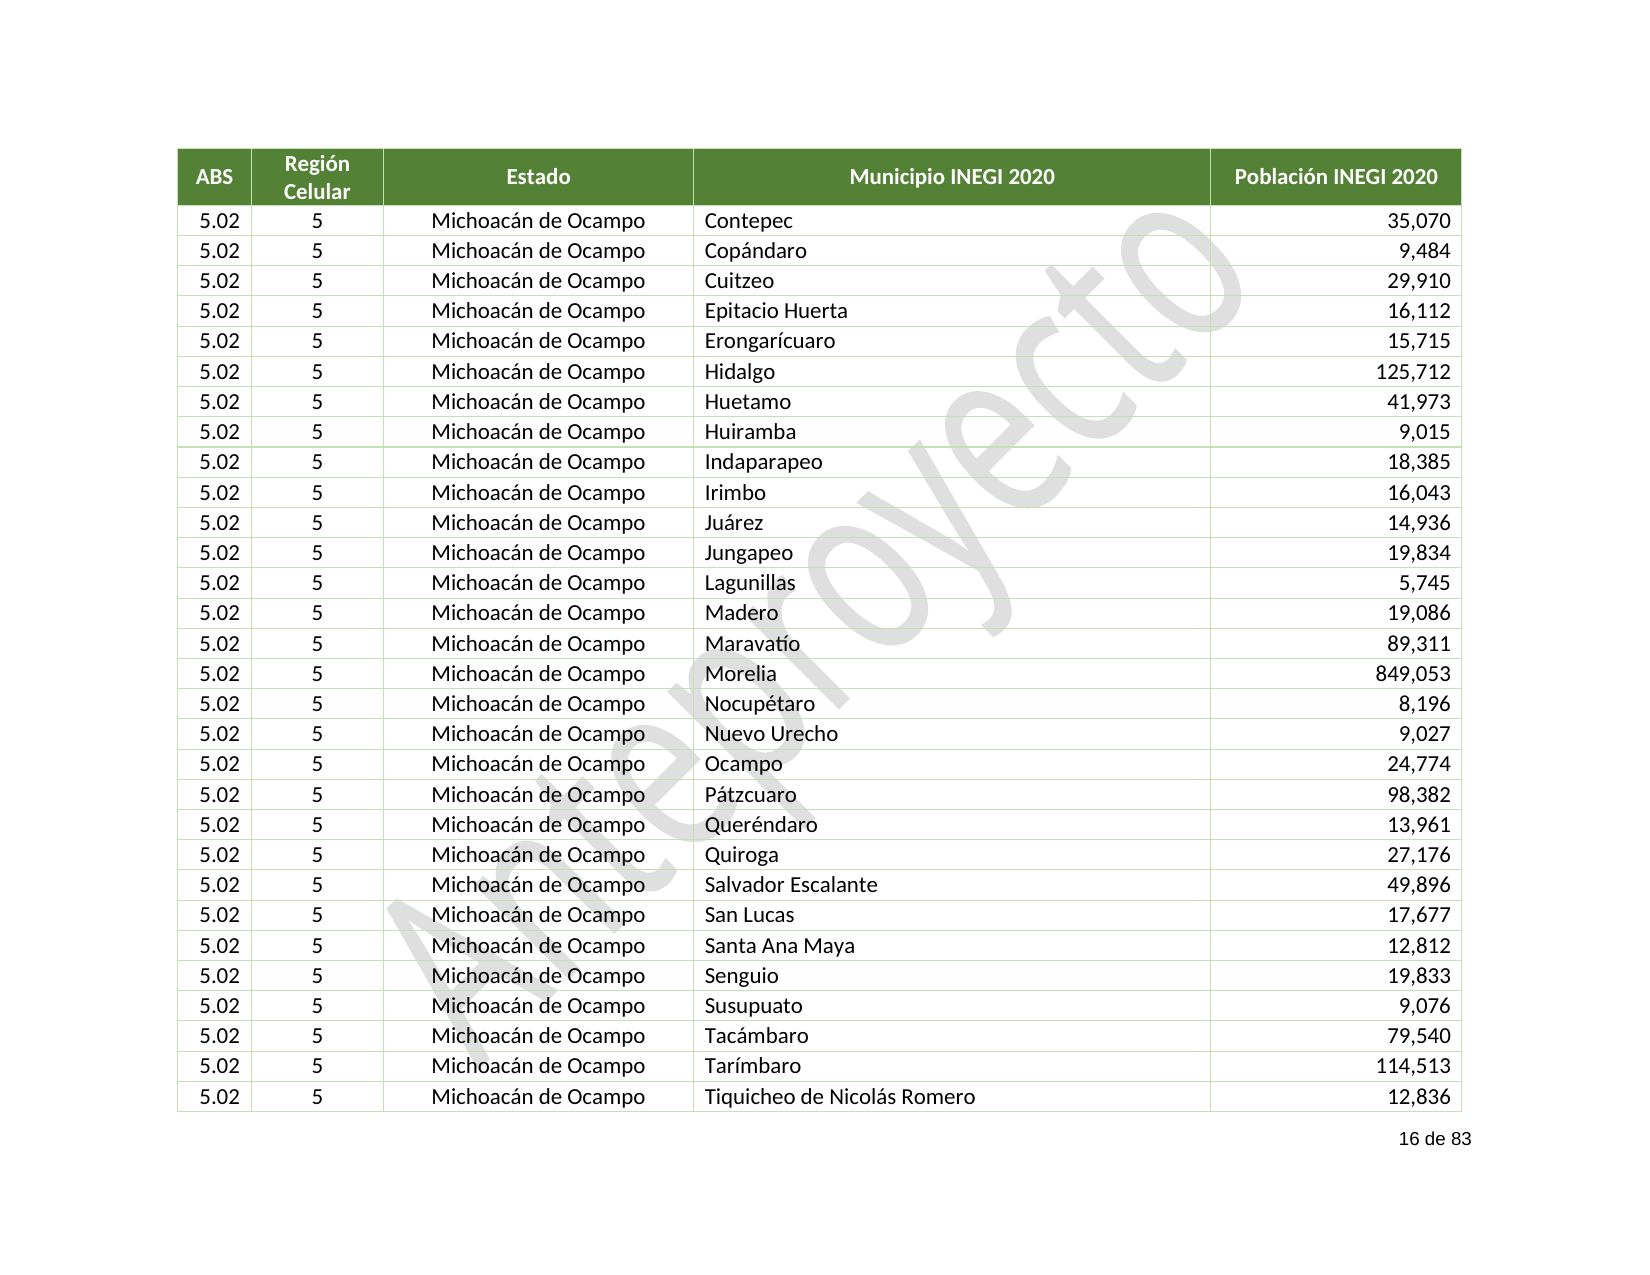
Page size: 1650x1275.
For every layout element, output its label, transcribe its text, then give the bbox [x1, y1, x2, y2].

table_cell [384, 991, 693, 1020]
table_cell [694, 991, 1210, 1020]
table_cell 5 [252, 931, 383, 960]
table_cell 5.02 [178, 417, 251, 446]
table_cell 5 [252, 719, 383, 748]
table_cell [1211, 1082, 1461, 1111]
table_cell Michoacán de Ocampo [384, 750, 693, 779]
table_cell 15,715 [1211, 327, 1461, 356]
table_cell 5.02 [178, 629, 251, 658]
table_cell 5 [252, 538, 383, 567]
table_cell Michoacán de Ocampo [384, 719, 693, 748]
table_header Región Celular [252, 149, 383, 205]
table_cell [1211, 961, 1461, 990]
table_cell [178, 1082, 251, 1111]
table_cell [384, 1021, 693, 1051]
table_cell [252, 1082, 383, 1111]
table_cell 5 [252, 599, 383, 628]
table_cell Michoacán de Ocampo [384, 206, 693, 235]
table_cell 98,382 [1211, 780, 1461, 809]
table_cell 24,774 [1211, 750, 1461, 779]
table_cell Quiroga [694, 840, 1210, 869]
table_cell Michoacán de Ocampo [384, 478, 693, 507]
table_cell Michoacán de Ocampo [384, 327, 693, 356]
table_cell 9,484 [1211, 236, 1461, 265]
table_cell 5 [252, 508, 383, 537]
table_cell Huiramba [694, 417, 1210, 446]
table_cell Michoacán de Ocampo [384, 659, 693, 688]
table_cell 9,015 [1211, 417, 1461, 446]
table_cell Ocampo [694, 750, 1210, 779]
table_cell 5.02 [178, 599, 251, 628]
table_cell Michoacán de Ocampo [384, 448, 693, 477]
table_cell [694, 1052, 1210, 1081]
table_cell 5 [252, 387, 383, 416]
table_cell 16,112 [1211, 296, 1461, 326]
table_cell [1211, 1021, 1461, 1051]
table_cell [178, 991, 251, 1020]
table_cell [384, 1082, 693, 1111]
table_cell Michoacán de Ocampo [384, 266, 693, 295]
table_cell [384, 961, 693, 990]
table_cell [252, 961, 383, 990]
table_cell 19,086 [1211, 599, 1461, 628]
table_cell San Lucas [694, 901, 1210, 930]
table_cell Michoacán de Ocampo [384, 689, 693, 718]
table_cell 5 [252, 659, 383, 688]
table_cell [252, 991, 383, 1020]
table_cell Michoacán de Ocampo [384, 840, 693, 869]
table_cell Irimbo [694, 478, 1210, 507]
table_cell 5 [252, 266, 383, 295]
table_cell 5 [252, 810, 383, 839]
table_cell 5.02 [178, 508, 251, 537]
table_cell 27,176 [1211, 840, 1461, 869]
table_cell 5,745 [1211, 568, 1461, 597]
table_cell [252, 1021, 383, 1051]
table_cell 8,196 [1211, 689, 1461, 718]
table_cell 5 [252, 750, 383, 779]
table_cell Michoacán de Ocampo [384, 387, 693, 416]
table_cell 5 [252, 780, 383, 809]
table_cell Michoacán de Ocampo [384, 870, 693, 899]
table_cell 5.02 [178, 266, 251, 295]
table_cell 5.02 [178, 840, 251, 869]
table_cell 5.02 [178, 568, 251, 597]
table_cell 16,043 [1211, 478, 1461, 507]
table_cell Michoacán de Ocampo [384, 357, 693, 386]
table_cell 41,973 [1211, 387, 1461, 416]
table_cell 5.02 [178, 357, 251, 386]
table_cell 5.02 [178, 810, 251, 839]
table_cell 5 [252, 568, 383, 597]
table_cell Michoacán de Ocampo [384, 901, 693, 930]
table_cell 5.02 [178, 236, 251, 265]
table_cell Juárez [694, 508, 1210, 537]
table_cell Jungapeo [694, 538, 1210, 567]
table_cell 849,053 [1211, 659, 1461, 688]
table_cell 5 [252, 448, 383, 477]
table_cell Nocupétaro [694, 689, 1210, 718]
table_cell 89,311 [1211, 629, 1461, 658]
table_cell 5.02 [178, 780, 251, 809]
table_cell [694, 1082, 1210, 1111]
table_cell Michoacán de Ocampo [384, 538, 693, 567]
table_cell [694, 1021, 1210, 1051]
table_cell 5.02 [178, 689, 251, 718]
table_cell Michoacán de Ocampo [384, 417, 693, 446]
table_cell Lagunillas [694, 568, 1210, 597]
table_cell 19,834 [1211, 538, 1461, 567]
table_cell Morelia [694, 659, 1210, 688]
table_cell Indaparapeo [694, 448, 1210, 477]
table_cell 5.02 [178, 538, 251, 567]
table_cell 5 [252, 629, 383, 658]
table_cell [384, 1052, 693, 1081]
table_cell Contepec [694, 206, 1210, 235]
table_header Población INEGI 2020 [1211, 149, 1461, 205]
table_cell 5.02 [178, 327, 251, 356]
table_cell 5.02 [178, 931, 251, 960]
table_cell 125,712 [1211, 357, 1461, 386]
table_cell Salvador Escalante [694, 870, 1210, 899]
table_header Municipio INEGI 2020 [694, 149, 1210, 205]
table_cell 13,961 [1211, 810, 1461, 839]
table_cell 5 [252, 870, 383, 899]
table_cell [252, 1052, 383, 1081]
table_cell Madero [694, 599, 1210, 628]
table_cell 5 [252, 206, 383, 235]
table_cell 5.02 [178, 387, 251, 416]
table_cell Huetamo [694, 387, 1210, 416]
table_cell 5 [252, 689, 383, 718]
table_header Estado [384, 149, 693, 205]
table_cell Michoacán de Ocampo [384, 780, 693, 809]
table_cell 5 [252, 478, 383, 507]
table_cell Cuitzeo [694, 266, 1210, 295]
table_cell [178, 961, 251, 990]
table_cell 5.02 [178, 719, 251, 748]
table_cell 5.02 [178, 296, 251, 326]
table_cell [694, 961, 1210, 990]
table_cell 5.02 [178, 901, 251, 930]
table_cell Pátzcuaro [694, 780, 1210, 809]
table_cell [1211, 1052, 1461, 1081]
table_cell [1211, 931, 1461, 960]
table_cell Michoacán de Ocampo [384, 296, 693, 326]
table_cell Michoacán de Ocampo [384, 599, 693, 628]
table_cell 5 [252, 236, 383, 265]
table_cell 29,910 [1211, 266, 1461, 295]
table_cell Michoacán de Ocampo [384, 931, 693, 960]
table_cell Hidalgo [694, 357, 1210, 386]
table_cell Michoacán de Ocampo [384, 568, 693, 597]
table_cell Queréndaro [694, 810, 1210, 839]
table_cell Michoacán de Ocampo [384, 629, 693, 658]
table_cell 35,070 [1211, 206, 1461, 235]
table_cell Maravatío [694, 629, 1210, 658]
table_cell Epitacio Huerta [694, 296, 1210, 326]
table_cell 5.02 [178, 448, 251, 477]
table_cell 49,896 [1211, 870, 1461, 899]
table_cell Michoacán de Ocampo [384, 508, 693, 537]
table_cell Michoacán de Ocampo [384, 236, 693, 265]
table_cell 5 [252, 840, 383, 869]
table_cell 5.02 [178, 478, 251, 507]
table_cell 5 [252, 417, 383, 446]
table_cell 5 [252, 357, 383, 386]
table_cell Erongarícuaro [694, 327, 1210, 356]
table_cell 14,936 [1211, 508, 1461, 537]
table_cell Michoacán de Ocampo [384, 810, 693, 839]
table_cell 5 [252, 901, 383, 930]
table_cell 18,385 [1211, 448, 1461, 477]
table_cell 5.02 [178, 206, 251, 235]
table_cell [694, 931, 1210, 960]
table_cell Copándaro [694, 236, 1210, 265]
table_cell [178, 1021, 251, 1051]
table_cell 17,677 [1211, 901, 1461, 930]
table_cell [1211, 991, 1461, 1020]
table_cell 5.02 [178, 750, 251, 779]
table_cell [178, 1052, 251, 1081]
table_cell Nuevo Urecho [694, 719, 1210, 748]
table_cell 5.02 [178, 659, 251, 688]
table_cell 9,027 [1211, 719, 1461, 748]
table_cell 5 [252, 296, 383, 326]
table_cell 5 [252, 327, 383, 356]
table_header ABS [178, 149, 251, 205]
table_cell 5.02 [178, 870, 251, 899]
